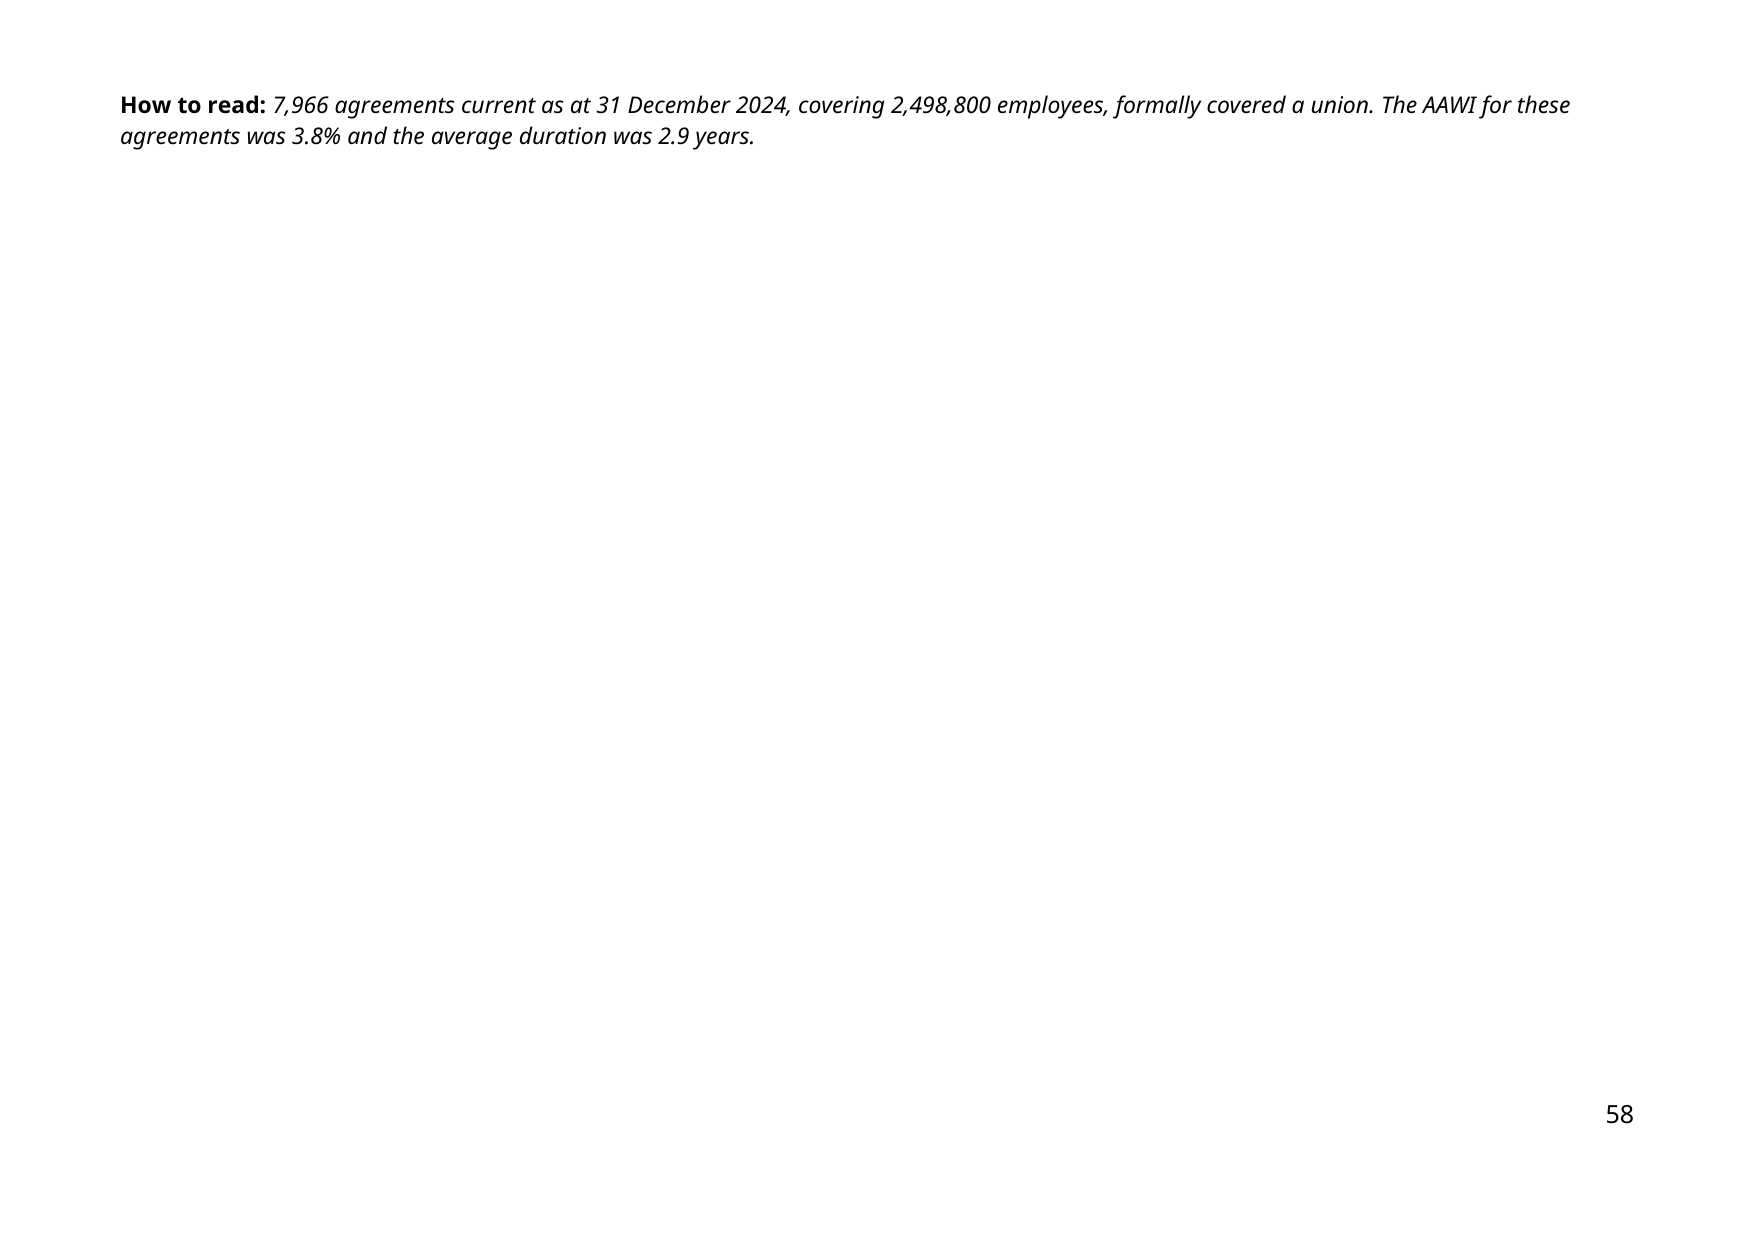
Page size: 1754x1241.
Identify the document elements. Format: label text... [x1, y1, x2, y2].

text How to read: 7,966 agreements current as at 31 December 2024, covering 2,498,800 employees, formally covered a union. The AAWI for these agreements was 3.8% and the average duration was 2.9 years. [120, 89, 1634, 151]
